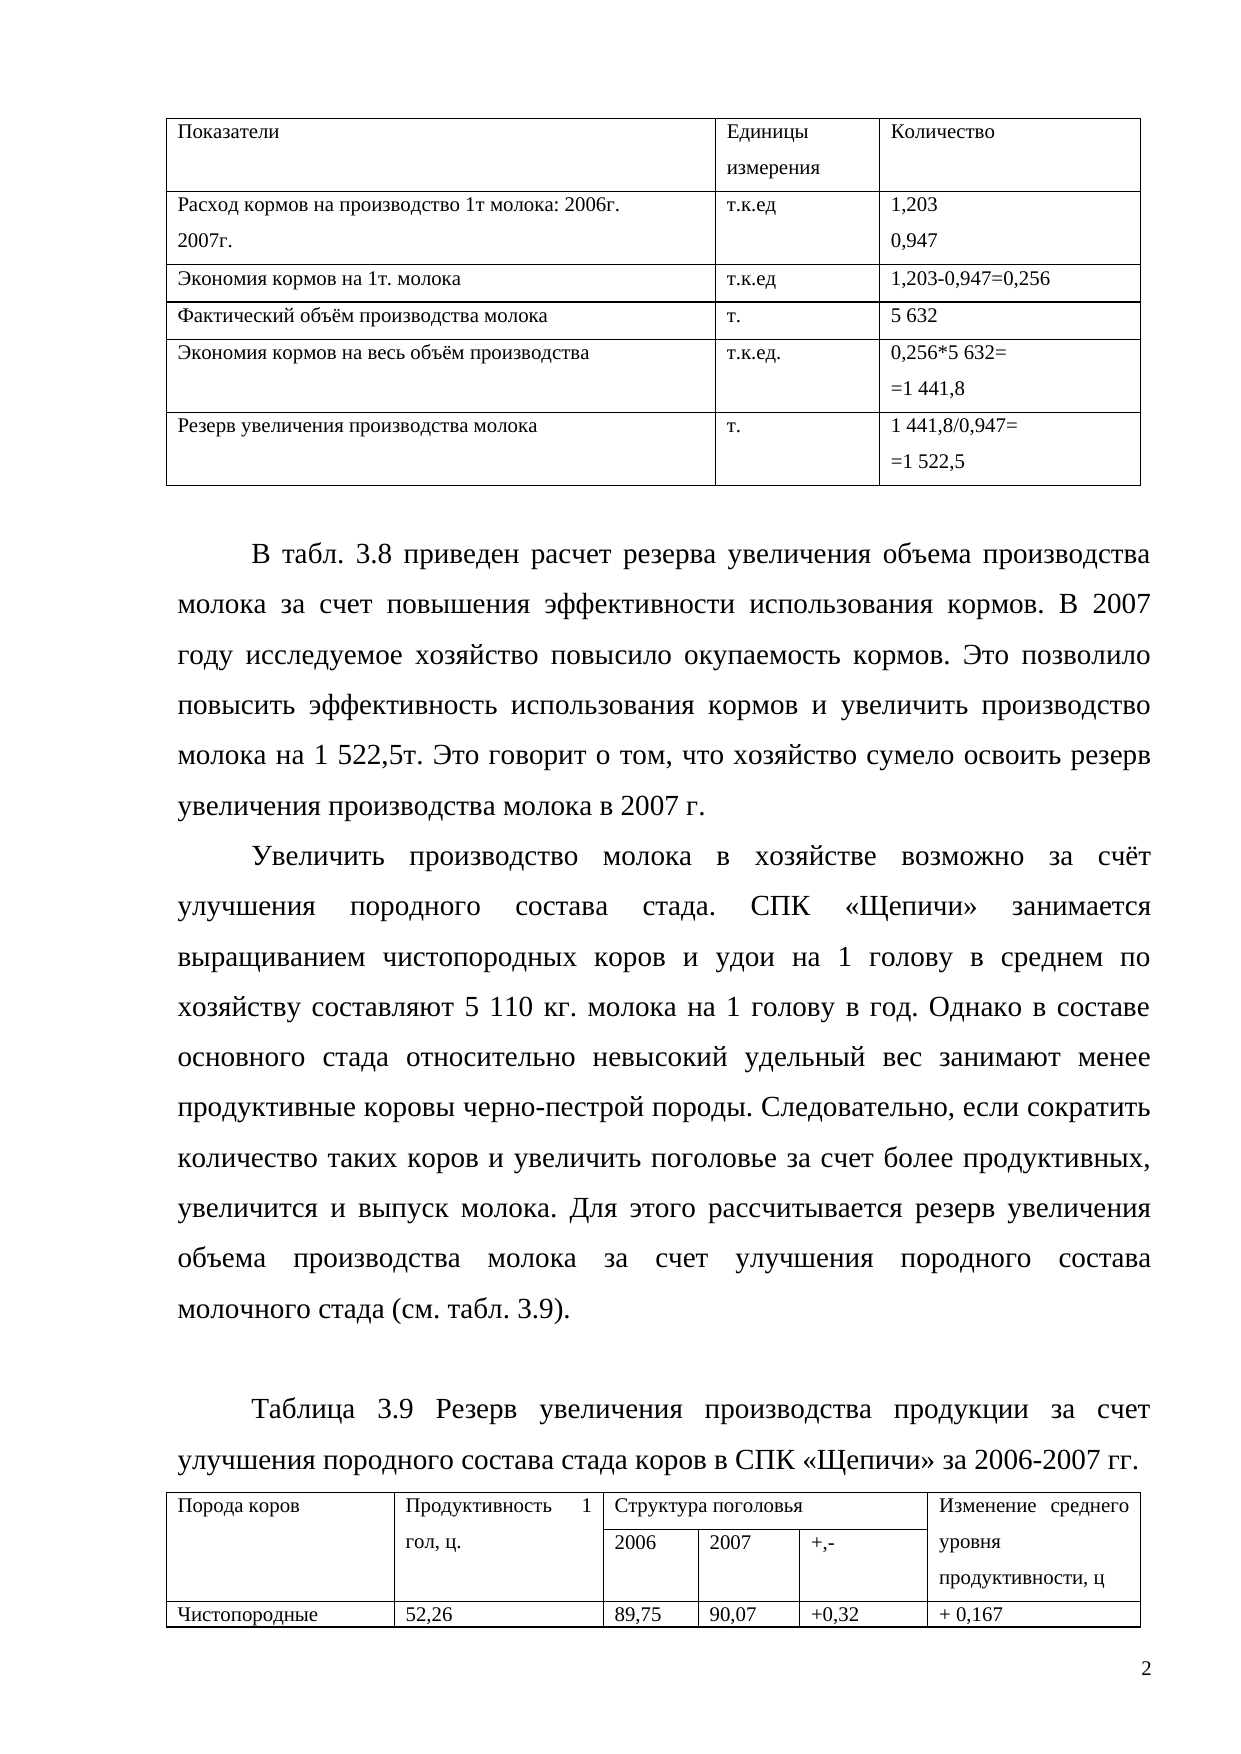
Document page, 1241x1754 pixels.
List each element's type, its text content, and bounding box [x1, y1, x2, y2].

table_header Изменение среднего уровня продуктивности, ц [928, 1493, 1140, 1601]
table_cell 0,256*5 632= =1 441,8 [880, 340, 1140, 412]
table_cell 89,75 10,25 100 [604, 1602, 698, 1626]
table_header Структура поголовья [604, 1493, 927, 1529]
table_cell Расход кормов на производство 1т молока: 2006г. 2007г. [167, 192, 715, 264]
text В табл. 3.8 приведен расчет резерва увеличения объема производства молока за счет повышения эффективности использования кормов. В 2007 году исследуемое хозяйство повысило окупаемость кормов. Это позволило повысить эффективность использования кормов и увеличить производство молока на 1 522,5т. Это говорит о том, что хозяйство сумело освоить резерв увеличения производства молока в 2007 г. [177, 536, 1152, 821]
table_cell 1 441,8/0,947= =1 522,5 [880, 413, 1140, 485]
table_cell Резерв увеличения производства молока [167, 413, 715, 485]
table_cell +,- [800, 1530, 927, 1601]
table_header Показатели [167, 119, 715, 191]
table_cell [167, 1602, 394, 1626]
table_cell 5 632 [880, 303, 1140, 338]
table_header Количество [880, 119, 1140, 191]
table_cell 1,203 0,947 [880, 192, 1140, 264]
table_header Порода коров [167, 1493, 394, 1601]
table_cell +0,32 - 0,32 - [800, 1602, 927, 1626]
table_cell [928, 1602, 1140, 1626]
table_cell Фактический объём производства молока [167, 303, 715, 338]
table_header Единицы измерения [716, 119, 879, 191]
table_cell т.к.ед. [716, 340, 879, 412]
table_cell т.к.ед [716, 265, 879, 301]
table_cell т. [716, 303, 879, 338]
table_header Продуктивность 1 гол, ц. [395, 1493, 603, 1601]
table_cell 1,203-0,947=0,256 [880, 265, 1140, 301]
text Таблица 3.9 Резерв увеличения производства продукции за счет улучшения породного состава стада коров в СПК «Щепичи» за 2006-2007 гг. [177, 1391, 1152, 1475]
table_cell Экономия кормов на 1т. молока [167, 265, 715, 301]
table_cell 52,26 40,47 - [395, 1602, 603, 1626]
table_cell 2007 [699, 1530, 799, 1601]
table_cell 2006 [604, 1530, 698, 1601]
table_cell т. [716, 413, 879, 485]
text Увеличить производство молока в хозяйстве возможно за счёт улучшения породного состава стада. СПК «Щепичи» занимается выращиванием чистопородных коров и удои на 1 голову в среднем по хозяйству составляют 5 110 кг. молока на 1 голову в год. Однако в составе основного стада относительно невысокий удельный вес занимают менее продуктивные коровы черно-пестрой породы. Следовательно, если сократить количество таких коров и увеличить поголовье за счет более продуктивных, увеличится и выпуск молока. Для этого рассчитывается резерв увеличения объема производства молока за счет улучшения породного состава молочного стада (см. табл. 3.9). [177, 838, 1152, 1324]
table_cell Экономия кормов на весь объём производства [167, 340, 715, 412]
table_cell 90,07 9,93 100 [699, 1602, 799, 1626]
table_cell т.к.ед [716, 192, 879, 264]
